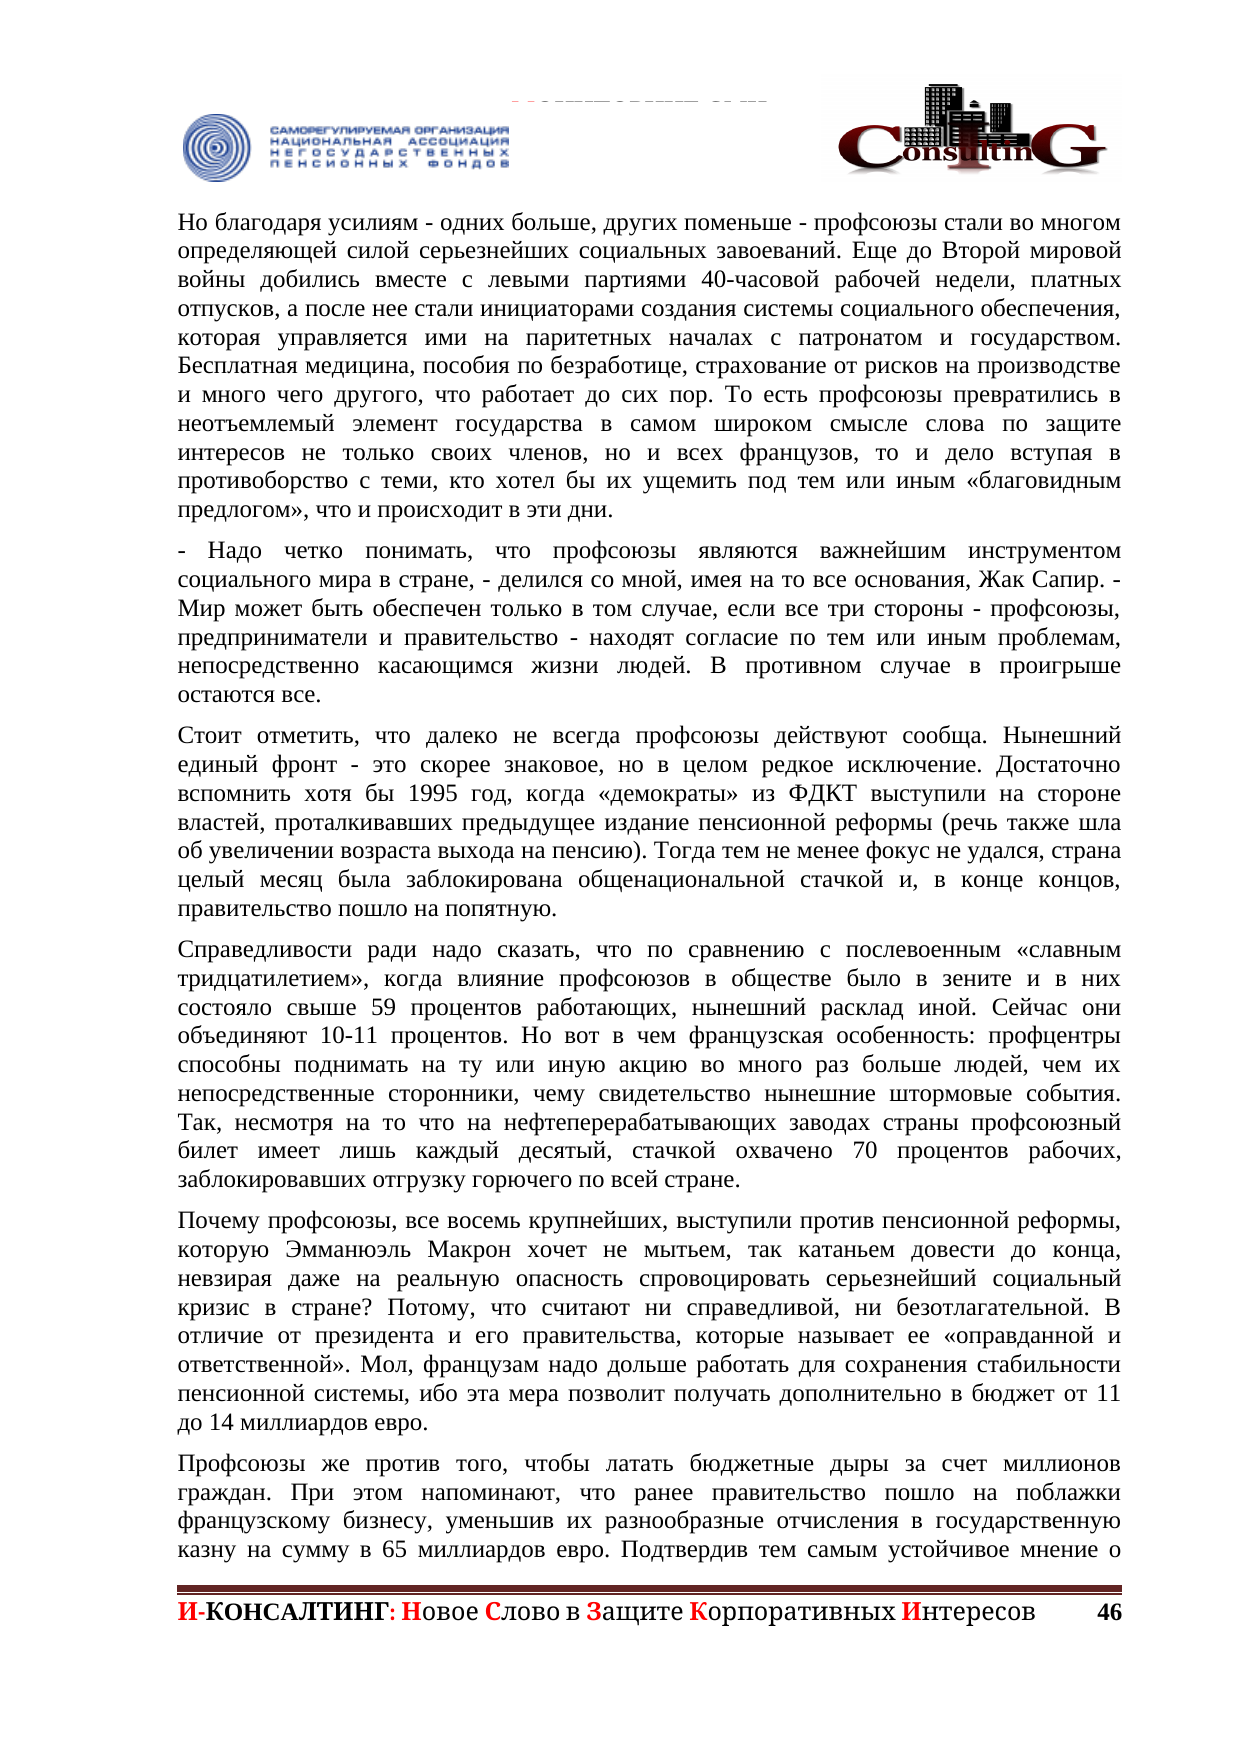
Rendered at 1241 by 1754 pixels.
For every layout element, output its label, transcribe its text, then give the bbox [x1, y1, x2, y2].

text Почему профсоюзы, все восемь крупнейших, выступили против пенсионной реформы, которую Эмманюэль Макрон хочет не мытьем, так катаньем довести до конца, невзирая даже на реальную опасность спровоцировать серьезнейший социальный кризис в стране? Потому, что считают ни справедливой, ни безотлагательной. В отличие от президента и его правительства, которые называет ее «оправданной и ответственной». Мол, французам надо дольше работать для сохранения стабильности пенсионной системы, ибо эта мера позволит получать дополнительно в бюджет от 11 до 14 миллиардов евро. [177, 1206, 1122, 1436]
text Стоит отметить, что далеко не всегда профсоюзы действуют сообща. Нынешний единый фронт - это скорее знаковое, но в целом редкое исключение. Достаточно вспомнить хотя бы 1995 год, когда «демократы» из ФДКТ выступили на стороне властей, проталкивавших предыдущее издание пенсионной реформы (речь также шла об увеличении возраста выхода на пенсию). Тогда тем не менее фокус не удался, страна целый месяц была заблокирована общенациональной стачкой и, в конце концов, правительство пошло на попятную. [177, 721, 1122, 922]
text Но благодаря усилиям - одних больше, других поменьше - профсоюзы стали во многом определяющей силой серьезнейших социальных завоеваний. Еще до Второй мировой войны добились вместе с левыми партиями 40-часовой рабочей недели, платных отпусков, а после нее стали инициаторами создания системы социального обеспечения, которая управляется ими на паритетных началах с патронатом и государством. Бесплатная медицина, пособия по безработице, страхование от рисков на производстве и много чего другого, что работает до сих пор. То есть профсоюзы превратились в неотъемлемый элемент государства в самом широком смысле слова по защите интересов не только своих членов, но и всех французов, то и дело вступая в противоборство с теми, кто хотел бы их ущемить под тем или иным «благовидным предлогом», что и происходит в эти дни. [177, 207, 1122, 523]
text - Надо четко понимать, что профсоюзы являются важнейшим инструментом социального мира в стране, - делился со мной, имея на то все основания, Жак Сапир. - Мир может быть обеспечен только в том случае, если все три стороны - профсоюзы, предприниматели и правительство - находят согласие по тем или иным проблемам, непосредственно касающимся жизни людей. В противном случае в проигрыше остаются все. [177, 536, 1122, 708]
text Справедливости ради надо сказать, что по сравнению с послевоенным «славным тридцатилетием», когда влияние профсоюзов в обществе было в зените и в них состояло свыше 59 процентов работающих, нынешний расклад иной. Сейчас они объединяют 10-11 процентов. Но вот в чем французская особенность: профцентры способны поднимать на ту или иную акцию во много раз больше людей, чем их непосредственные сторонники, чему свидетельство нынешние штормовые события. Так, несмотря на то что на нефтеперерабатывающих заводах страны профсоюзный билет имеет лишь каждый десятый, стачкой охвачено 70 процентов рабочих, заблокировавших отгрузку горючего по всей стране. [177, 934, 1122, 1193]
picture [821, 73, 1122, 182]
picture [183, 114, 509, 182]
